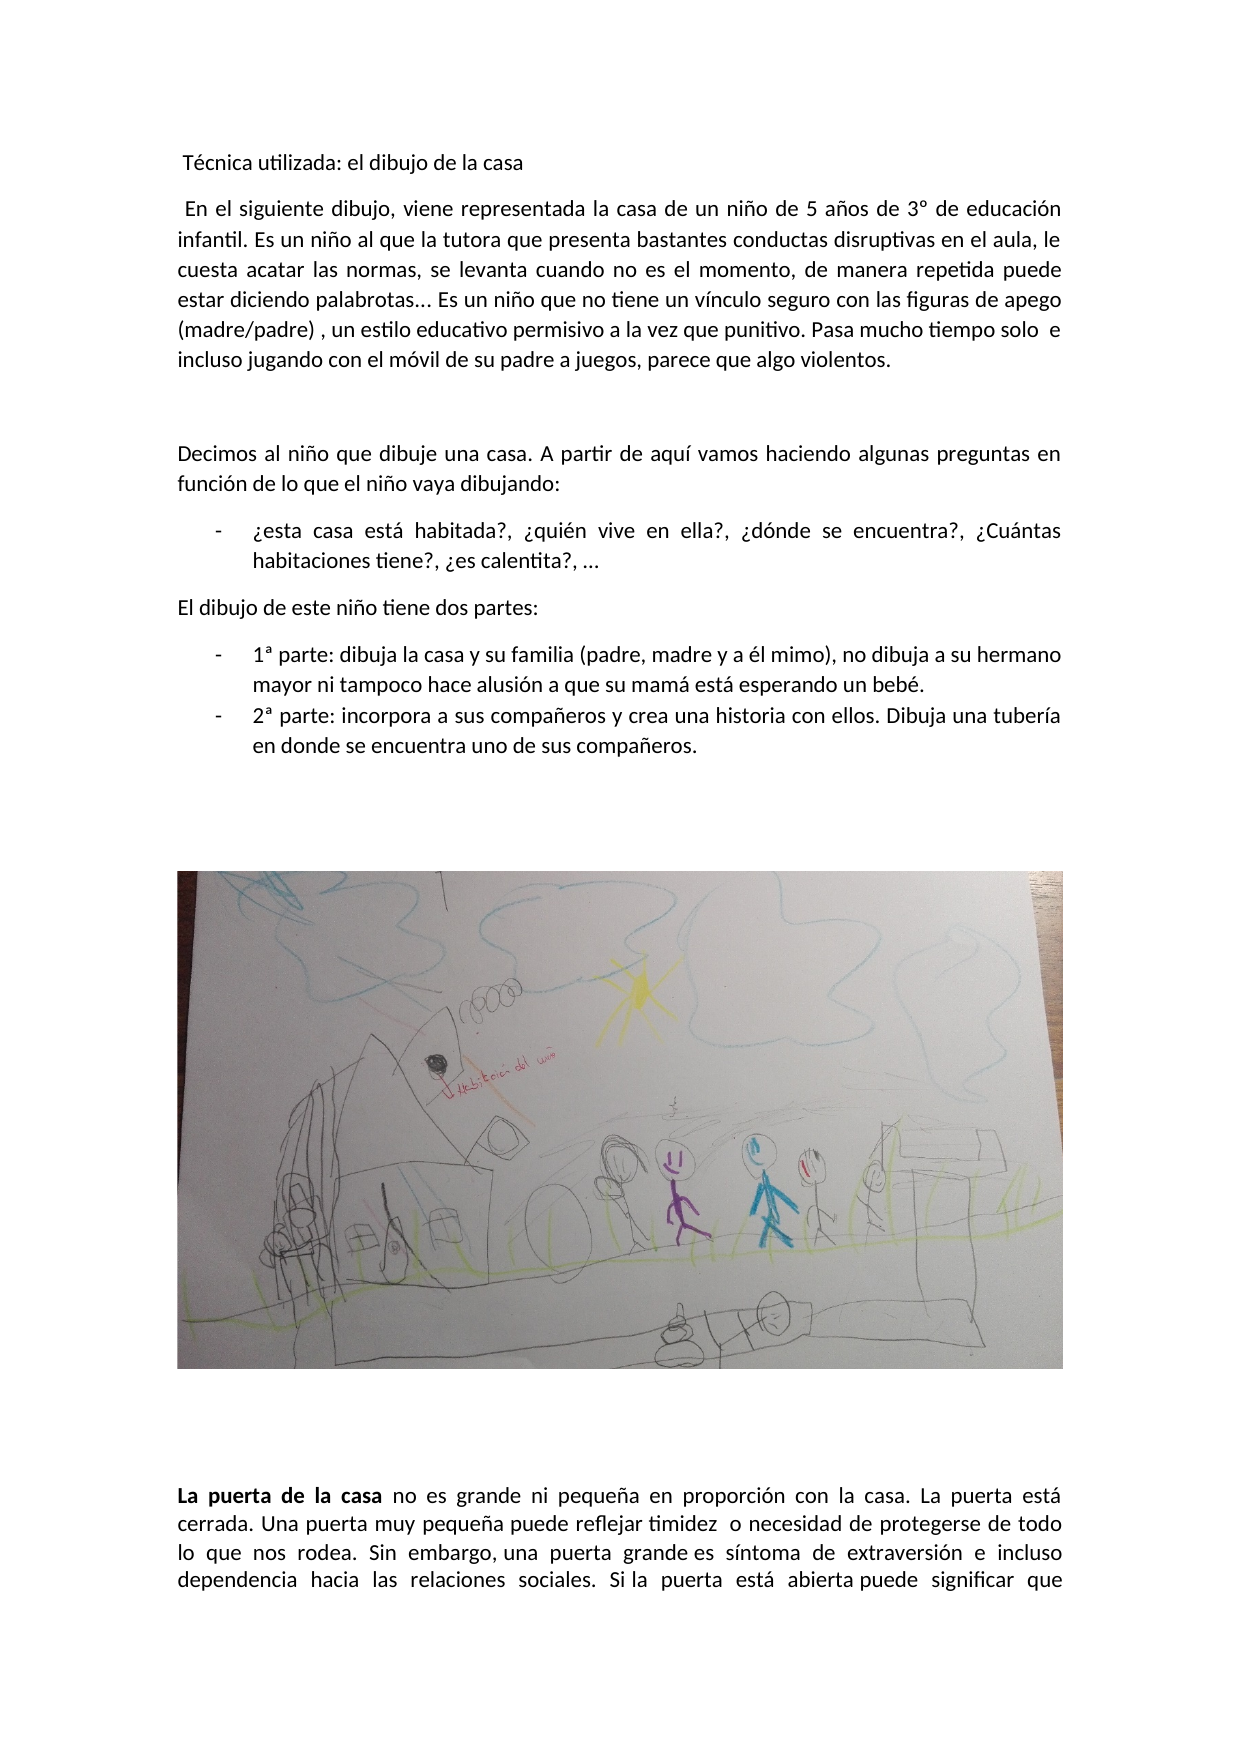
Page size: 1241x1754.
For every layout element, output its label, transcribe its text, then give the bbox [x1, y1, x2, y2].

list 1ª parte: dibuja la casa y su familia (padre, madre y a él mimo), no dibuja a su hermano mayor ni tampoco hace alusión a que su mamá está esperando un bebé. [215, 640, 1063, 698]
list ¿esta casa está habitada?, ¿quién vive en ella?, ¿dónde se encuentra?, ¿Cuántas habitaciones tiene?, ¿es calentita?, … [215, 516, 1063, 574]
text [177, 1482, 1063, 1594]
text En el siguiente dibujo, viene representada la casa de un niño de 5 años de 3º de educación infantil. Es un niño al que la tutora que presenta bastantes conductas disruptivas en el aula, le cuesta acatar las normas, se levanta cuando no es el momento, de manera repetida puede estar diciendo palabrotas... Es un niño que no tiene un vínculo seguro con las figuras de apego (madre/padre) , un estilo educativo permisivo a la vez que punitivo. Pasa mucho tiempo solo e incluso jugando con el móvil de su padre a juegos, parece que algo violentos. [177, 194, 1063, 373]
picture [177, 871, 1063, 1369]
list 2ª parte: incorpora a sus compañeros y crea una historia con ellos. Dibuja una tubería en donde se encuentra uno de sus compañeros. [215, 701, 1063, 759]
text Decimos al niño que dibuje una casa. A partir de aquí vamos haciendo algunas preguntas en función de lo que el niño vaya dibujando: [177, 439, 1063, 497]
text Técnica utilizada: el dibujo de la casa [177, 148, 1063, 176]
text El dibujo de este niño tiene dos partes: [177, 593, 1063, 621]
